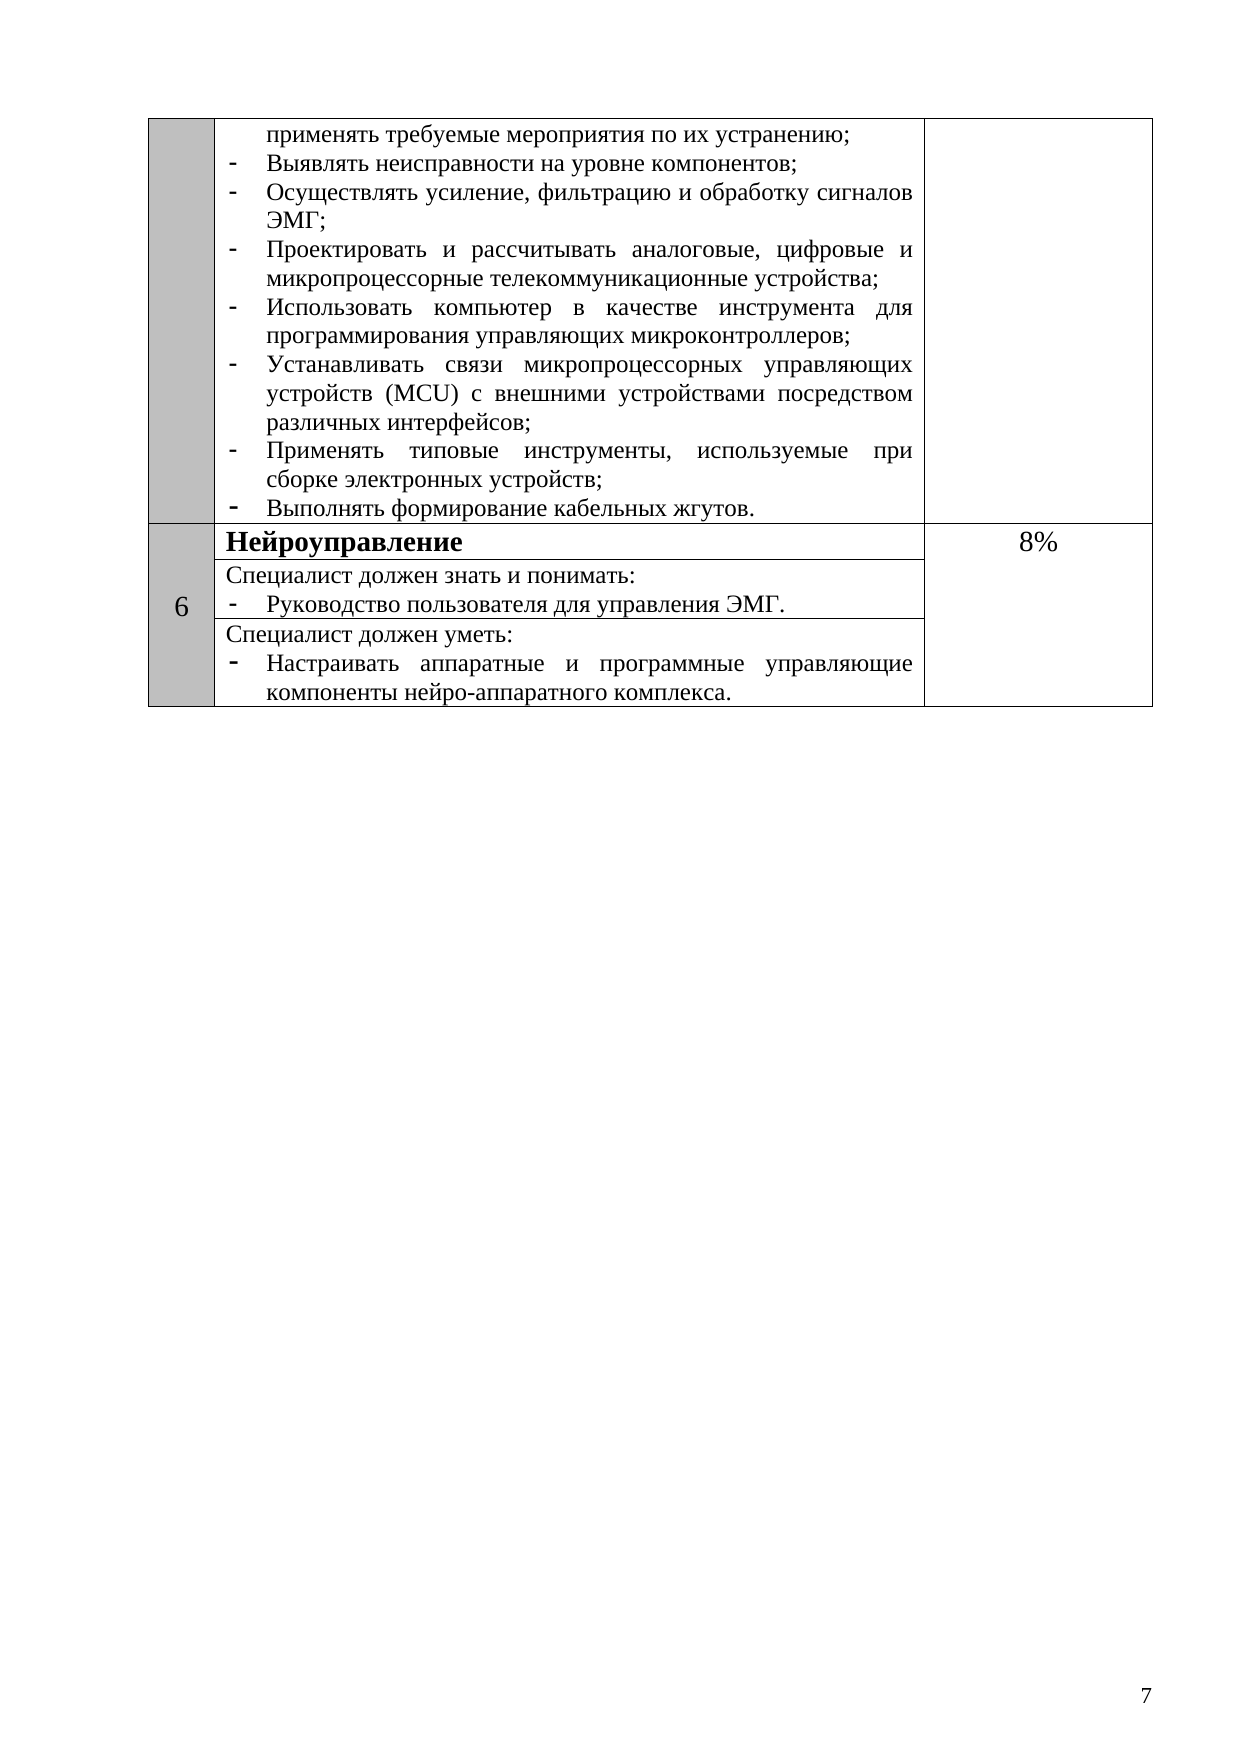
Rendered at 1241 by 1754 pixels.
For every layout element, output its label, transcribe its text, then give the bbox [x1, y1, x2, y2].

table_cell Нейроуправление [215, 524, 924, 559]
table_cell Специалист должен уметь: Настраивать аппаратные и программные управляющие компоненты нейро-аппаратного комплекса. [215, 619, 924, 706]
table_cell 8% [925, 524, 1152, 706]
table_cell 6 [149, 524, 214, 706]
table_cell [215, 119, 924, 523]
table_cell Специалист должен знать и понимать: Руководство пользователя для управления ЭМГ. [215, 560, 924, 618]
